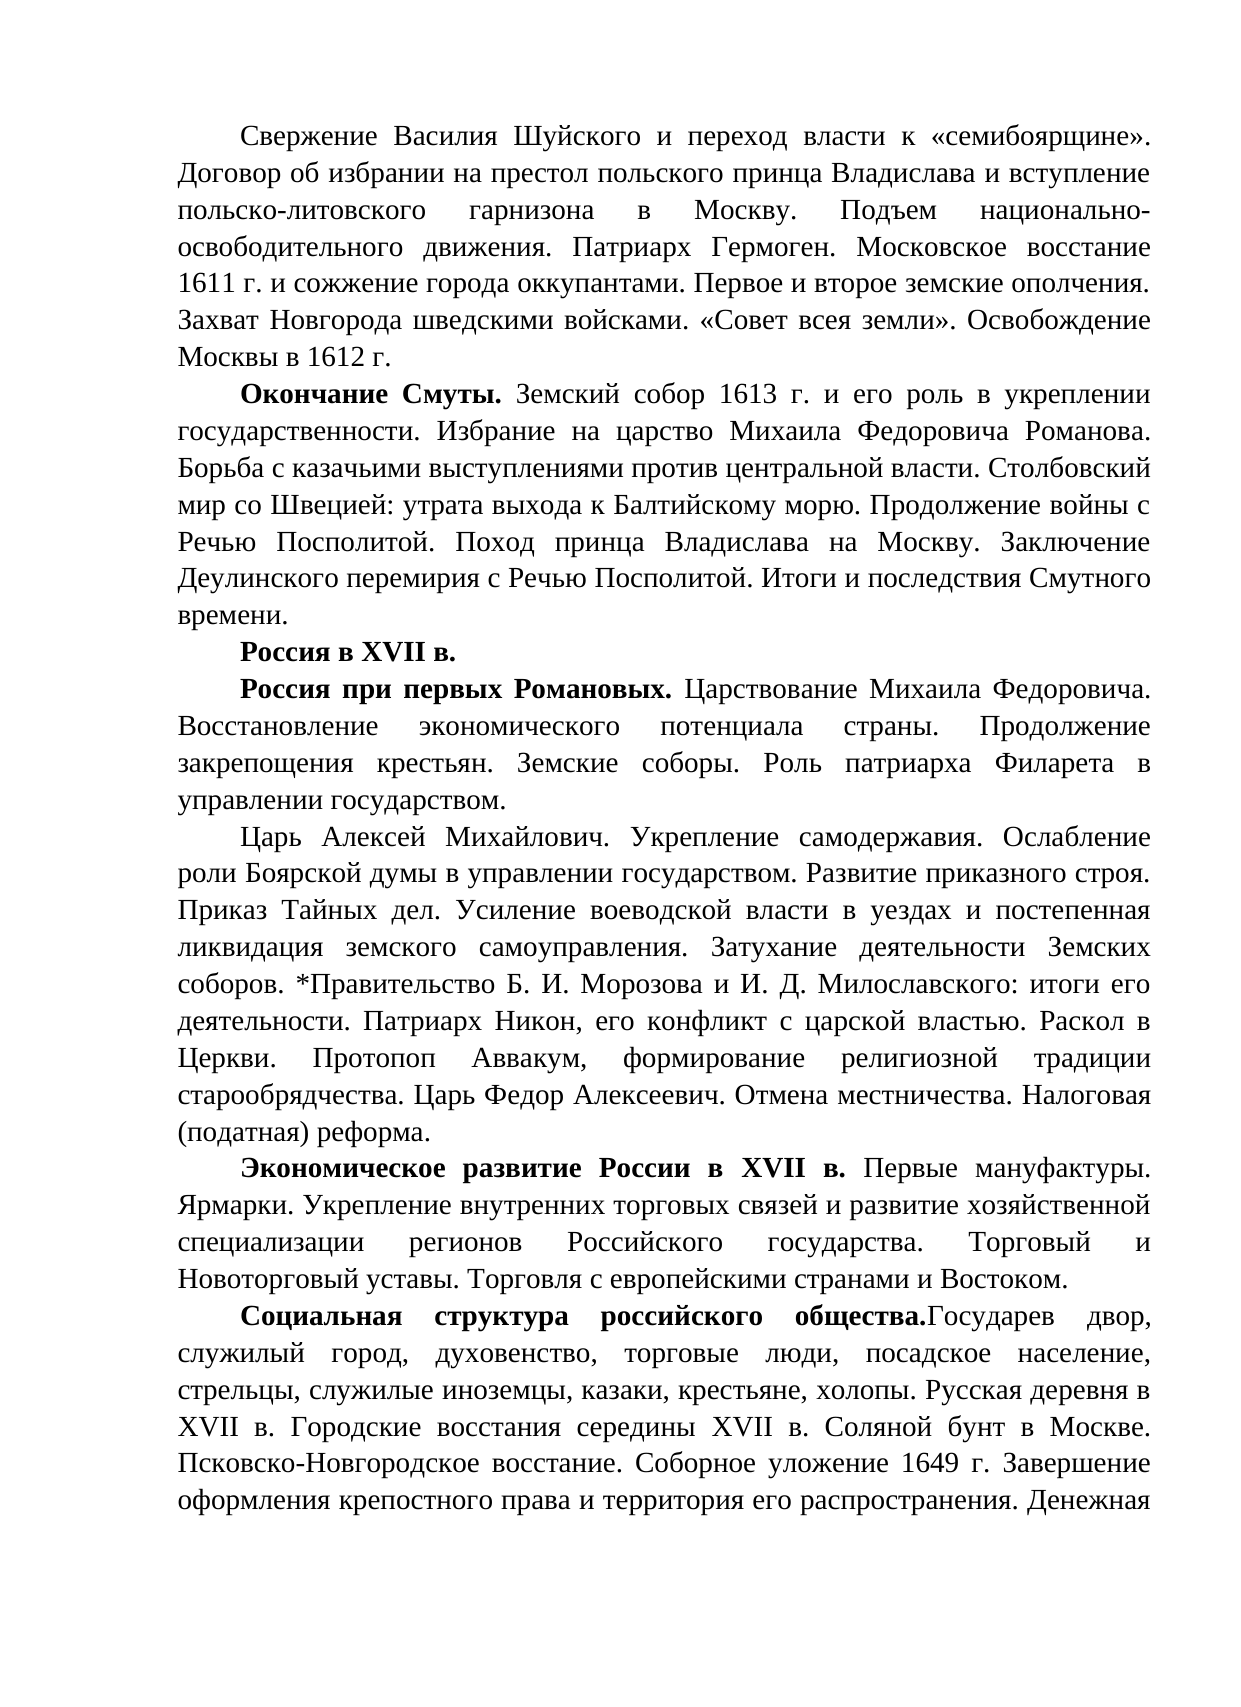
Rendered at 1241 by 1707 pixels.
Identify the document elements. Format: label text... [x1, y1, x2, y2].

text Россия при первых Романовых. Царствование Михаила Федоровича. Восстановление экономического потенциала страны. Продолжение закрепощения крестьян. Земские соборы. Роль патриарха Филарета в управлении государством. [177, 671, 1152, 815]
text Россия в XVII в. [177, 634, 1152, 668]
text Окончание Смуты. Земский собор 1613 г. и его роль в укреплении государственности. Избрание на царство Михаила Федоровича Романова. Борьба с казачьими выступлениями против центральной власти. Столбовский мир со Швецией: утрата выхода к Балтийскому морю. Продолжение войны с Речью Посполитой. Поход принца Владислава на Москву. Заключение Деулинского перемирия с Речью Посполитой. Итоги и последствия Смутного времени. [177, 376, 1152, 631]
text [177, 1298, 1152, 1516]
text Свержение Василия Шуйского и переход власти к «семибоярщине». Договор об избрании на престол польского принца Владислава и вступление польско-литовского гарнизона в Москву. Подъем национально-освободительного движения. Патриарх Гермоген. Московское восстание 1611 г. и сожжение города оккупантами. Первое и второе земские ополчения. Захват Новгорода шведскими войсками. «Совет всея земли». Освобождение Москвы в 1612 г. [177, 118, 1152, 373]
text Экономическое развитие России в XVII в. Первые мануфактуры. Ярмарки. Укрепление внутренних торговых связей и развитие хозяйственной специализации регионов Российского государства. Торговый и Новоторговый уставы. Торговля с европейскими странами и Востоком. [177, 1151, 1152, 1295]
text Царь Алексей Михайлович. Укрепление самодержавия. Ослабление роли Боярской думы в управлении государством. Развитие приказного строя. Приказ Тайных дел. Усиление воеводской власти в уездах и постепенная ликвидация земского самоуправления. Затухание деятельности Земских соборов. *Правительство Б. И. Морозова и И. Д. Милославского: итоги его деятельности. Патриарх Никон, его конфликт с царской властью. Раскол в Церкви. Протопоп Аввакум, формирование религиозной традиции старообрядчества. Царь Федор Алексеевич. Отмена местничества. Налоговая (податная) реформа. [177, 819, 1152, 1147]
